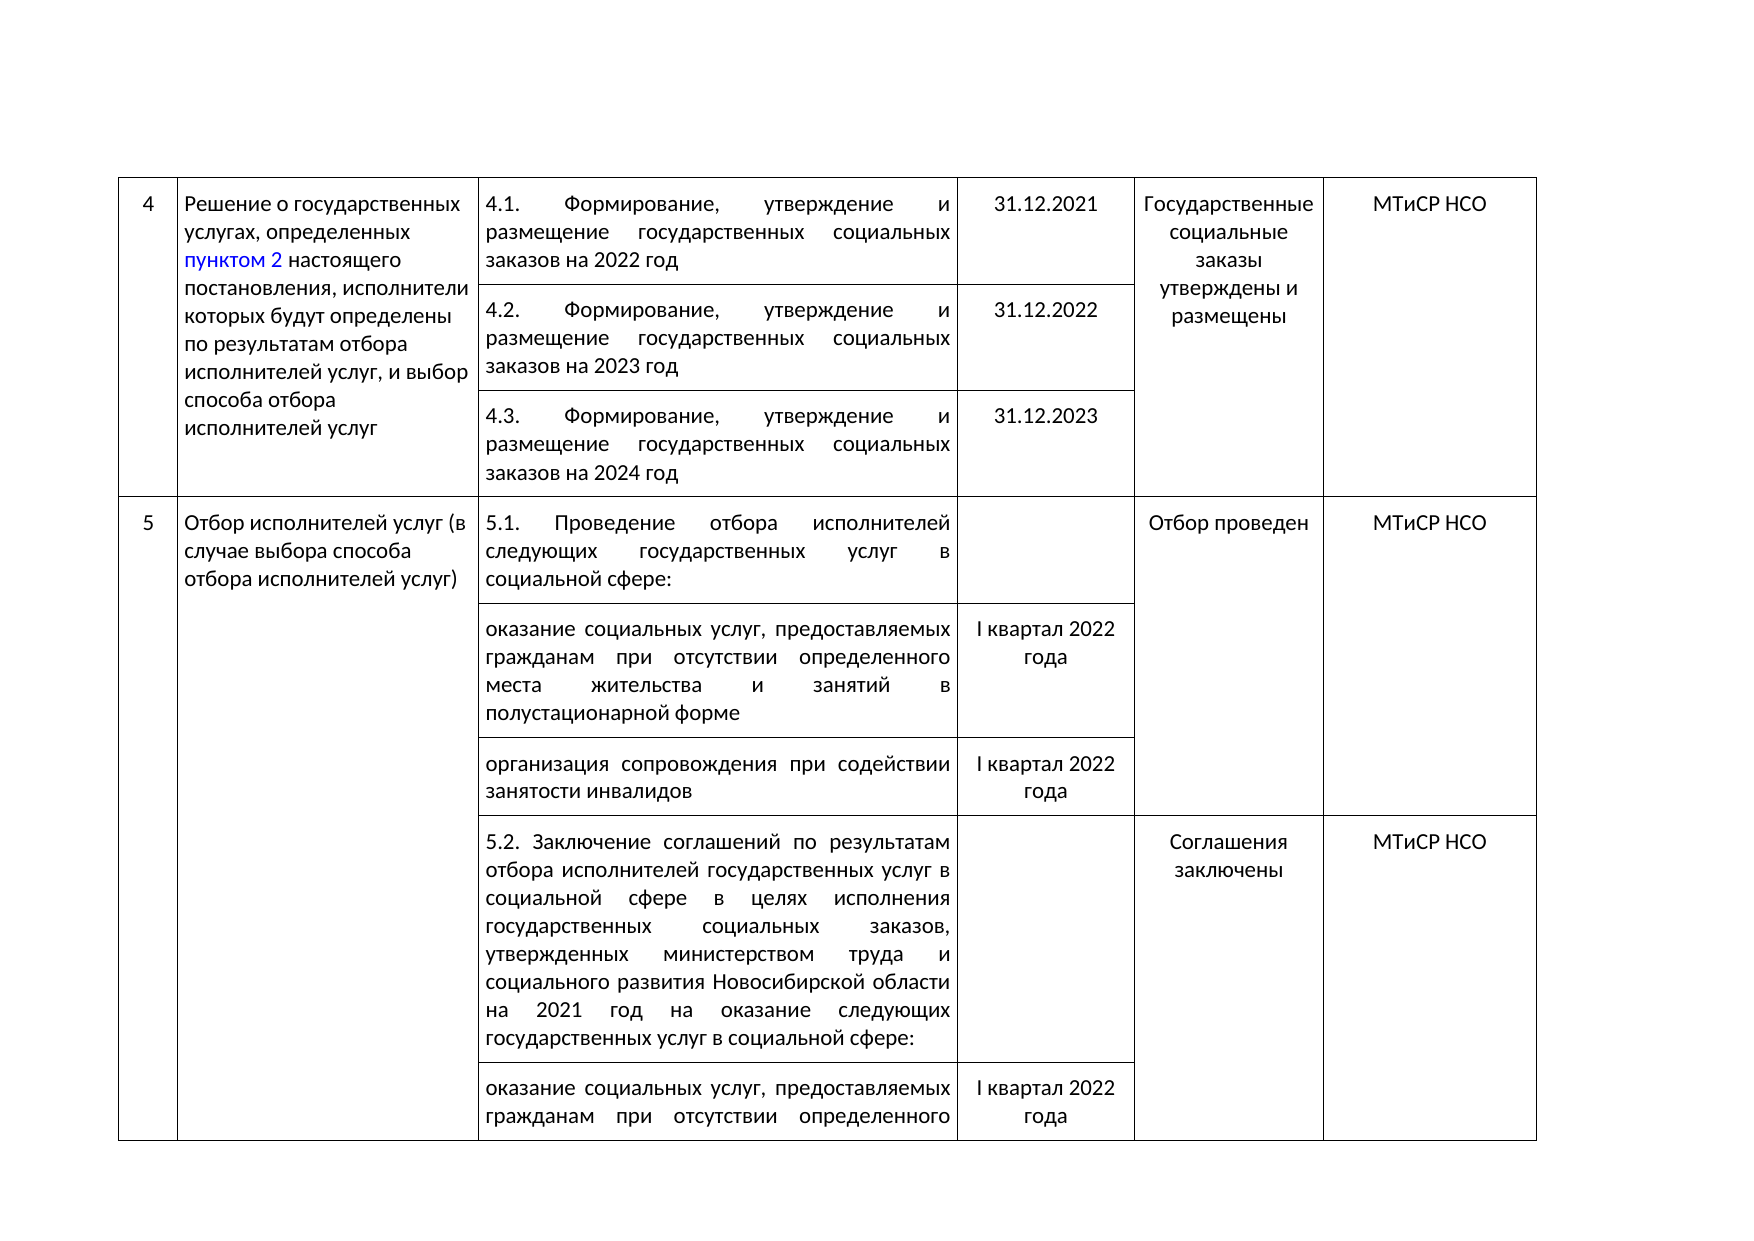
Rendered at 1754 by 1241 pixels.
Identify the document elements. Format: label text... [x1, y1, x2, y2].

table_cell 31.12.2023 [958, 391, 1134, 496]
table_cell организация сопровождения при содействии занятости инвалидов [479, 738, 957, 815]
table_cell МТиСР НСО [1324, 497, 1536, 815]
table_cell I квартал 2022 года [958, 1063, 1134, 1140]
table_cell I квартал 2022 года [958, 738, 1134, 815]
table_cell 5.2. Заключение соглашений по результатам отбора исполнителей государственных услуг в социальной сфере в целях исполнения государственных социальных заказов, утвержденных министерством труда и социального развития Новосибирской области на 2021 год на оказание следующих государственных услуг в социальной сфере: [479, 816, 957, 1062]
table_cell 31.12.2021 [958, 178, 1134, 283]
table_cell Соглашения заключены [1135, 816, 1323, 1140]
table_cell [479, 1063, 957, 1140]
table_cell Решение о государственных услугах, определенных пунктом 2 настоящего постановления, исполнители которых будут определены по результатам отбора исполнителей услуг, и выбор способа отбора исполнителей услуг [178, 178, 478, 496]
table_cell Государственные социальные заказы утверждены и размещены [1135, 178, 1323, 496]
table_cell Отбор исполнителей услуг (в случае выбора способа отбора исполнителей услуг) [178, 497, 478, 1140]
table_cell [958, 497, 1134, 603]
table_cell 4.3. Формирование, утверждение и размещение государственных социальных заказов на 2024 год [479, 391, 957, 496]
table_cell 31.12.2022 [958, 285, 1134, 390]
table_cell 4.2. Формирование, утверждение и размещение государственных социальных заказов на 2023 год [479, 285, 957, 390]
table_cell Отбор проведен [1135, 497, 1323, 815]
table_cell оказание социальных услуг, предоставляемых гражданам при отсутствии определенного места жительства и занятий в полустационарной форме [479, 604, 957, 737]
table_cell 4.1. Формирование, утверждение и размещение государственных социальных заказов на 2022 год [479, 178, 957, 283]
table_cell МТиСР НСО [1324, 178, 1536, 496]
table_cell [958, 816, 1134, 1062]
table_cell 4 [119, 178, 177, 496]
table_cell 5.1. Проведение отбора исполнителей следующих государственных услуг в социальной сфере: [479, 497, 957, 603]
table_cell МТиСР НСО [1324, 816, 1536, 1140]
table_cell 5 [119, 497, 177, 1140]
table_cell I квартал 2022 года [958, 604, 1134, 737]
